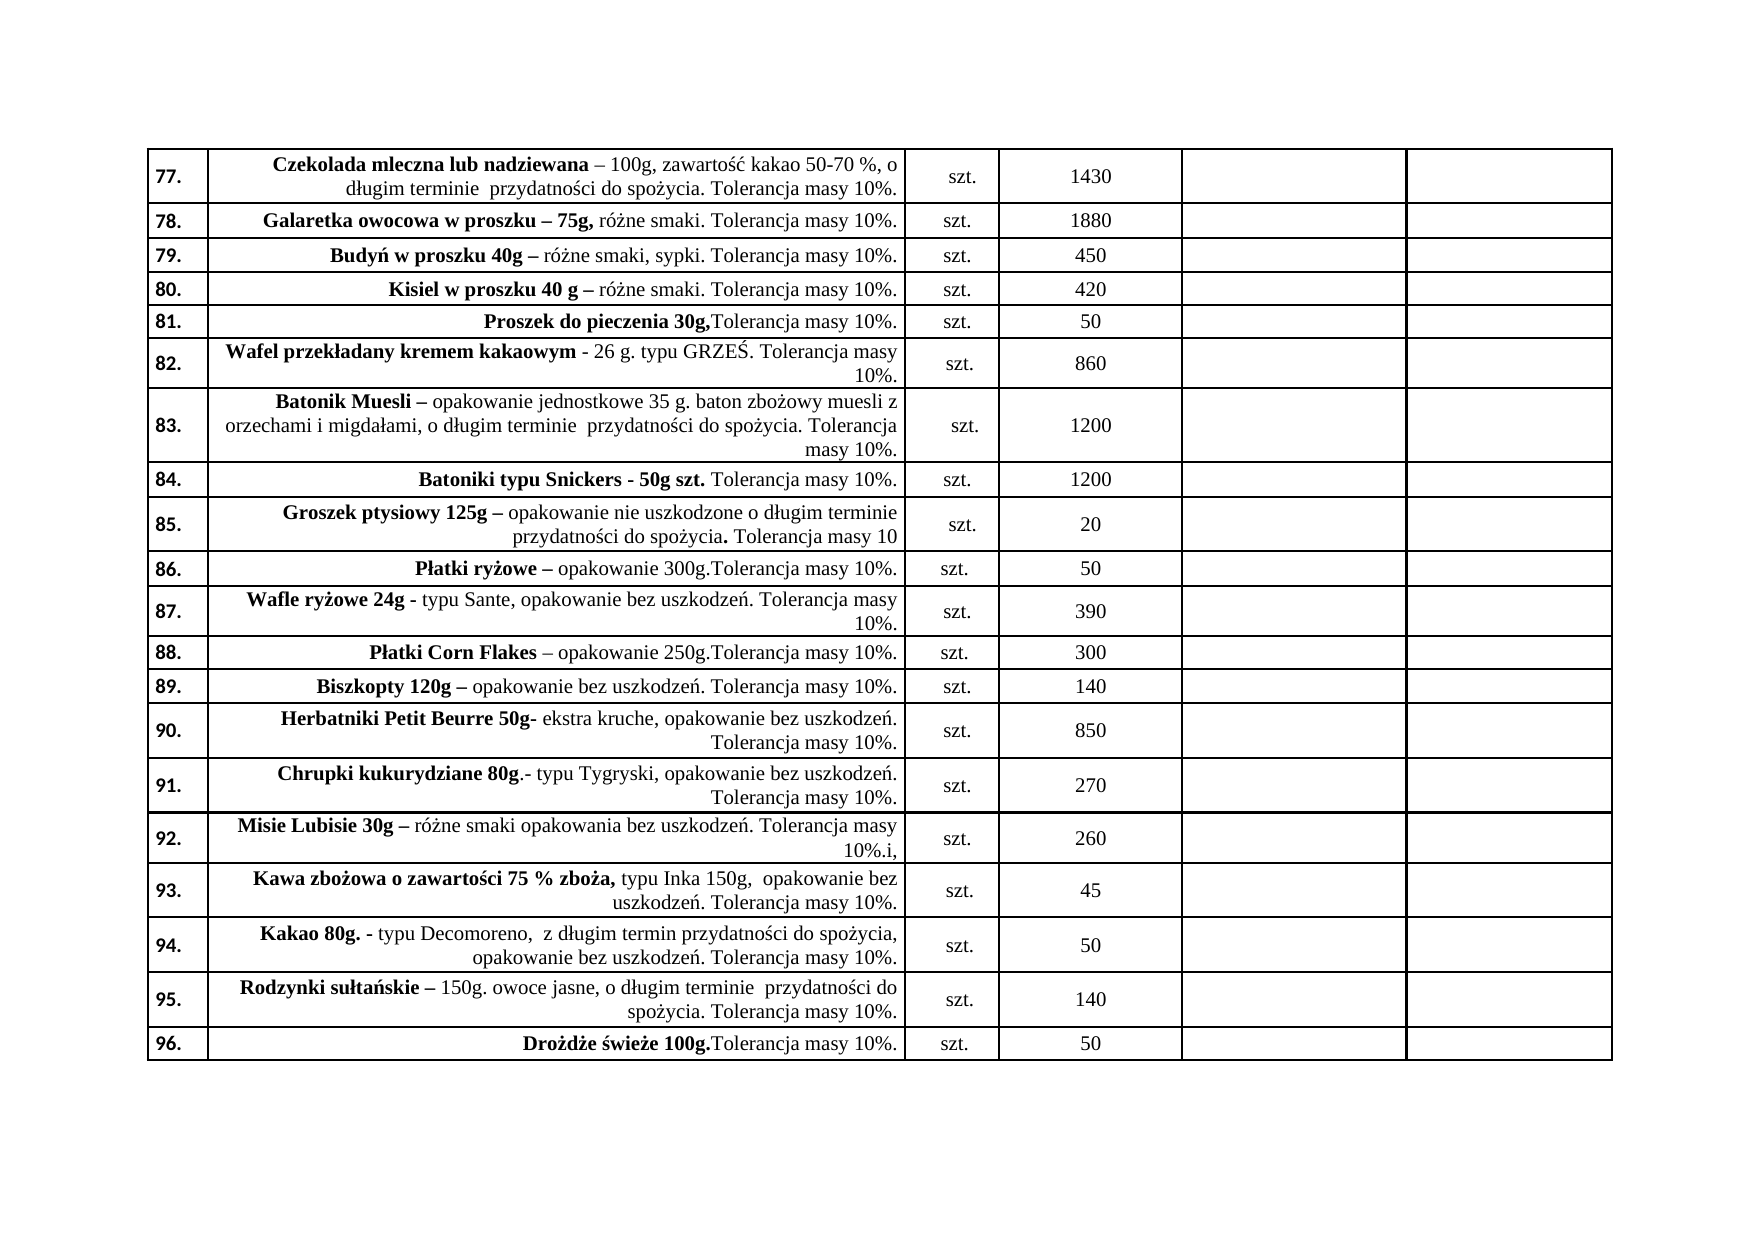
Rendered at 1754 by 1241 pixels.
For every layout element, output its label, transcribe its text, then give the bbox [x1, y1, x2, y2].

table_cell [1183, 273, 1405, 304]
table_cell szt. [906, 864, 998, 916]
table_cell szt. [906, 670, 998, 702]
table_cell szt. [906, 973, 998, 1026]
table_cell [1408, 637, 1611, 668]
table_cell 80. [149, 273, 207, 304]
table_cell Wafel przekładany kremem kakaowym - 26 g. typu GRZEŚ. Tolerancja masy 10%. [209, 339, 904, 387]
table_cell 420 [1000, 273, 1181, 304]
table_cell Proszek do pieczenia 30g,Tolerancja masy 10%. [209, 306, 904, 337]
table_cell 140 [1000, 973, 1181, 1026]
table_cell 50 [1000, 306, 1181, 337]
table_cell 50 [1000, 552, 1181, 584]
table_cell 78. [149, 204, 207, 237]
table_cell 89. [149, 670, 207, 702]
table_cell [1408, 498, 1611, 550]
table_cell [1183, 637, 1405, 668]
table_cell szt. [906, 498, 998, 550]
table_cell szt. [906, 306, 998, 337]
table_cell [1183, 704, 1405, 757]
table_cell 86. [149, 552, 207, 584]
table_cell szt. [906, 704, 998, 757]
table_cell [1183, 918, 1405, 971]
table_cell Płatki ryżowe – opakowanie 300g.Tolerancja masy 10%. [209, 552, 904, 584]
table_cell 140 [1000, 670, 1181, 702]
table_cell [1408, 239, 1611, 271]
table_cell 45 [1000, 864, 1181, 916]
table_cell 50 [1000, 1028, 1181, 1058]
table_cell 90. [149, 704, 207, 757]
table_cell 91. [149, 759, 207, 811]
table_cell [1408, 339, 1611, 387]
table_cell 1200 [1000, 389, 1181, 461]
table_cell 450 [1000, 239, 1181, 271]
table_cell [1408, 864, 1611, 916]
table_cell 860 [1000, 339, 1181, 387]
table_cell szt. [906, 204, 998, 237]
table_cell szt. [906, 239, 998, 271]
table_cell Kakao 80g. - typu Decomoreno, z długim termin przydatności do spożycia, opakowanie bez uszkodzeń. Tolerancja masy 10%. [209, 918, 904, 971]
table_cell 96. [149, 1028, 207, 1058]
table_cell Rodzynki sułtańskie – 150g. owoce jasne, o długim terminie przydatności do spożycia. Tolerancja masy 10%. [209, 973, 904, 1026]
table_cell szt. [906, 1028, 998, 1058]
table_cell [1408, 463, 1611, 496]
table_cell szt. [906, 150, 998, 202]
table_cell Chrupki kukurydziane 80g.- typu Tygryski, opakowanie bez uszkodzeń. Tolerancja masy 10%. [209, 759, 904, 811]
table_cell Galaretka owocowa w proszku – 75g, różne smaki. Tolerancja masy 10%. [209, 204, 904, 237]
table_cell [1183, 1028, 1405, 1058]
table_cell 260 [1000, 814, 1181, 862]
table_cell 300 [1000, 637, 1181, 668]
table_cell [1408, 1028, 1611, 1058]
table_cell 82. [149, 339, 207, 387]
table_cell 84. [149, 463, 207, 496]
table_cell szt. [906, 918, 998, 971]
table_cell szt. [906, 759, 998, 811]
table_cell szt. [906, 552, 998, 584]
table_cell 77. [149, 150, 207, 202]
table_cell [1408, 759, 1611, 811]
table_cell [1408, 918, 1611, 971]
table_cell 88. [149, 637, 207, 668]
table_cell [1183, 814, 1405, 862]
table_cell Czekolada mleczna lub nadziewana – 100g, zawartość kakao 50-70 %, o długim terminie przydatności do spożycia. Tolerancja masy 10%. [209, 150, 904, 202]
table_cell 85. [149, 498, 207, 550]
table_cell 50 [1000, 918, 1181, 971]
table_cell Kisiel w proszku 40 g – różne smaki. Tolerancja masy 10%. [209, 273, 904, 304]
table_cell 20 [1000, 498, 1181, 550]
table_cell 87. [149, 587, 207, 635]
table_cell Biszkopty 120g – opakowanie bez uszkodzeń. Tolerancja masy 10%. [209, 670, 904, 702]
table_cell [1408, 704, 1611, 757]
table_cell Herbatniki Petit Beurre 50g- ekstra kruche, opakowanie bez uszkodzeń. Tolerancja masy 10%. [209, 704, 904, 757]
table_cell [1408, 552, 1611, 584]
table_cell Budyń w proszku 40g – różne smaki, sypki. Tolerancja masy 10%. [209, 239, 904, 271]
table_cell Groszek ptysiowy 125g – opakowanie nie uszkodzone o długim terminie przydatności do spożycia. Tolerancja masy 10 [209, 498, 904, 550]
table_cell [1183, 498, 1405, 550]
table_cell [1183, 670, 1405, 702]
table_cell Płatki Corn Flakes – opakowanie 250g.Tolerancja masy 10%. [209, 637, 904, 668]
table_cell szt. [906, 463, 998, 496]
table_cell [1408, 814, 1611, 862]
table_cell [1408, 587, 1611, 635]
table_cell 270 [1000, 759, 1181, 811]
table_cell Wafle ryżowe 24g - typu Sante, opakowanie bez uszkodzeń. Tolerancja masy 10%. [209, 587, 904, 635]
table_cell [1408, 973, 1611, 1026]
table_cell 94. [149, 918, 207, 971]
table_cell [1183, 204, 1405, 237]
table_cell [1183, 552, 1405, 584]
table_cell 390 [1000, 587, 1181, 635]
table_cell [1183, 339, 1405, 387]
table_cell [1183, 587, 1405, 635]
table_cell 1880 [1000, 204, 1181, 237]
table_cell [1408, 150, 1611, 202]
table_cell 81. [149, 306, 207, 337]
table_cell 92. [149, 814, 207, 862]
table_cell [1183, 463, 1405, 496]
table_cell [1183, 389, 1405, 461]
table_cell Drożdże świeże 100g.Tolerancja masy 10%. [209, 1028, 904, 1058]
table_cell Kawa zbożowa o zawartości 75 % zboża, typu Inka 150g, opakowanie bez uszkodzeń. Tolerancja masy 10%. [209, 864, 904, 916]
table_cell [1408, 389, 1611, 461]
table_cell [1408, 670, 1611, 702]
table_cell [1408, 306, 1611, 337]
table_cell szt. [906, 339, 998, 387]
table_cell Batonik Muesli – opakowanie jednostkowe 35 g. baton zbożowy muesli z orzechami i migdałami, o długim terminie przydatności do spożycia. Tolerancja masy 10%. [209, 389, 904, 461]
table_cell Misie Lubisie 30g – różne smaki opakowania bez uszkodzeń. Tolerancja masy 10%.i, [209, 814, 904, 862]
table_cell Batoniki typu Snickers - 50g szt. Tolerancja masy 10%. [209, 463, 904, 496]
table_cell [1183, 864, 1405, 916]
table_cell szt. [906, 814, 998, 862]
table_cell 95. [149, 973, 207, 1026]
table_cell [1183, 239, 1405, 271]
table_cell [1183, 973, 1405, 1026]
table_cell 79. [149, 239, 207, 271]
table_cell 83. [149, 389, 207, 461]
table_cell 850 [1000, 704, 1181, 757]
table_cell szt. [906, 273, 998, 304]
table_cell [1183, 306, 1405, 337]
table_cell [1183, 150, 1405, 202]
table_cell szt. [906, 637, 998, 668]
table_cell 1430 [1000, 150, 1181, 202]
table_cell [1408, 204, 1611, 237]
table_cell szt. [906, 389, 998, 461]
table_cell szt. [906, 587, 998, 635]
table_cell [1183, 759, 1405, 811]
table_cell [1408, 273, 1611, 304]
table_cell 93. [149, 864, 207, 916]
table_cell 1200 [1000, 463, 1181, 496]
